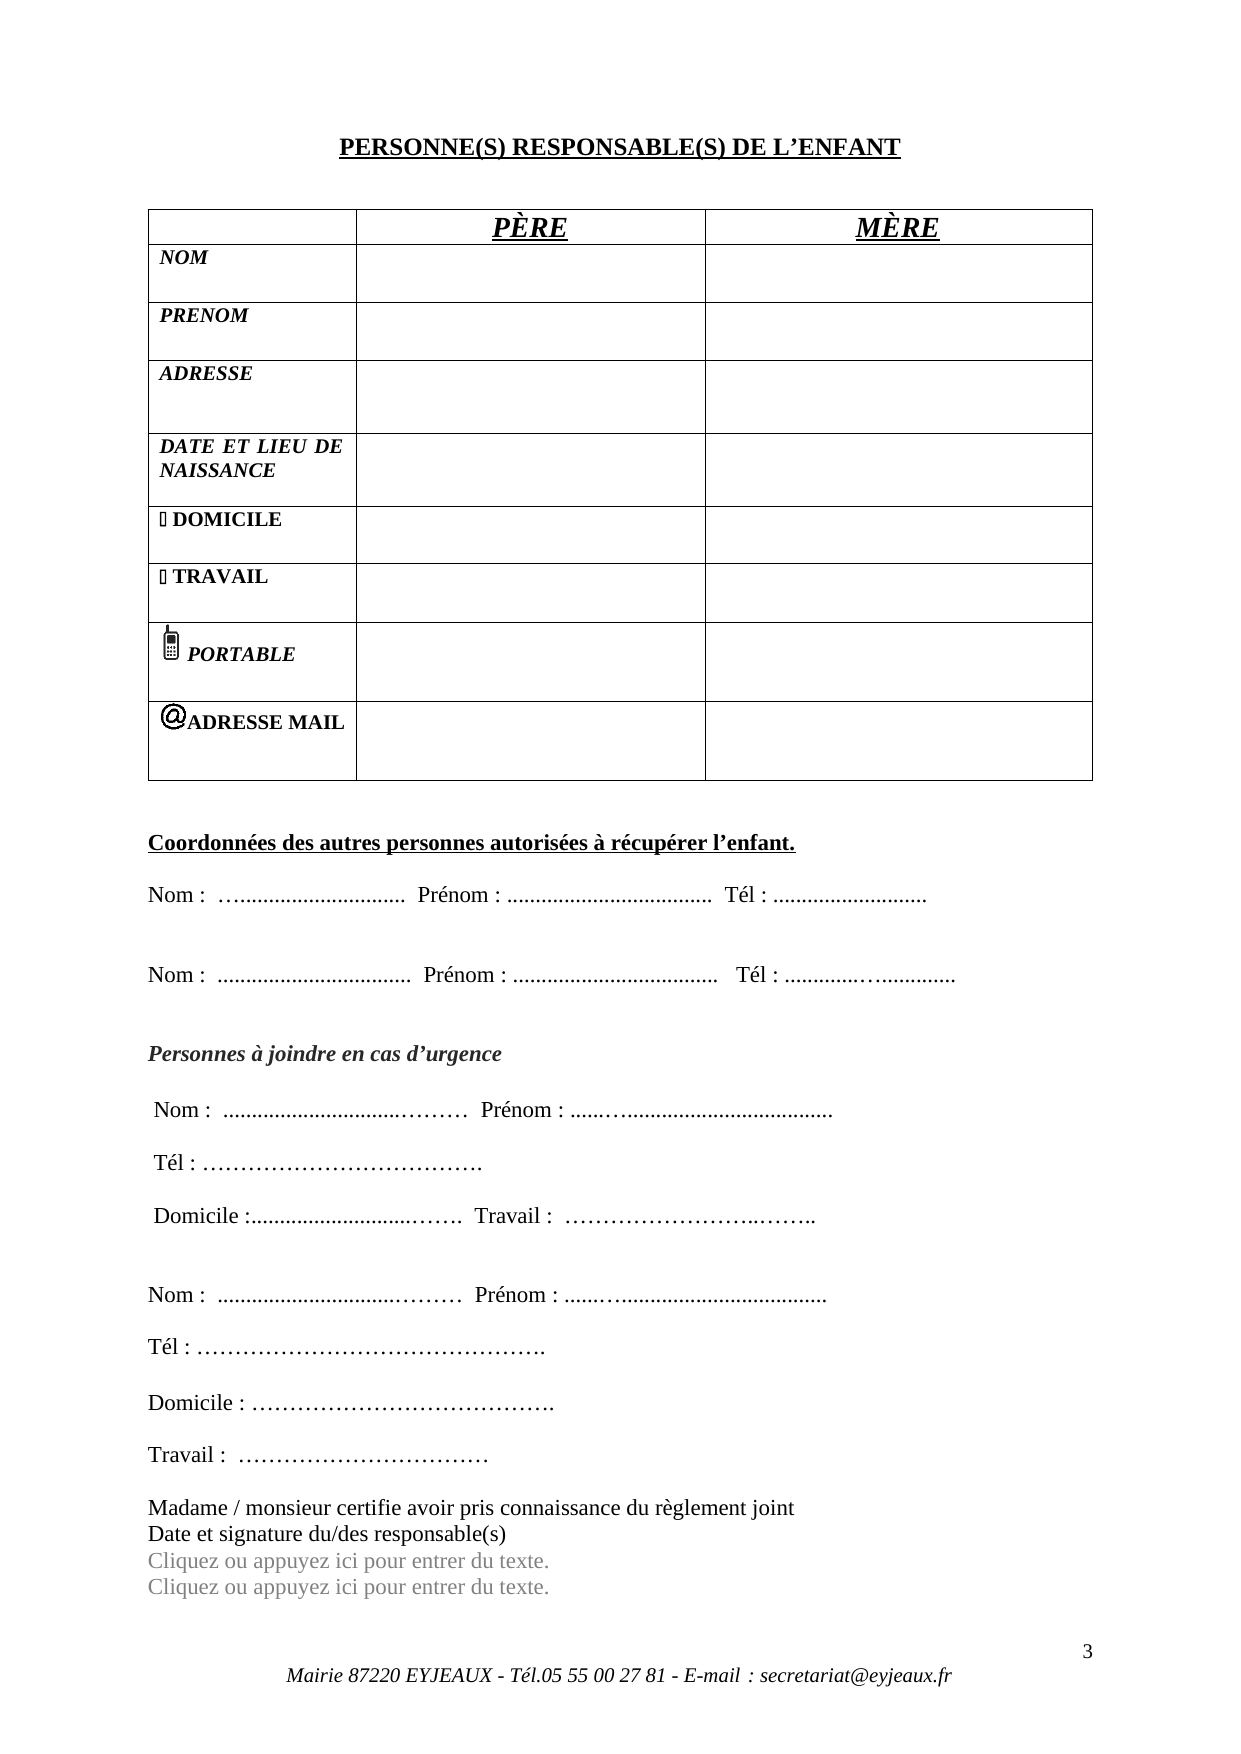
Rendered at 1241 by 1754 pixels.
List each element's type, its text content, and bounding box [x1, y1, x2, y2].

table_cell TRAVAIL [149, 564, 356, 622]
text Tél : ………………………………. [148, 1149, 1093, 1175]
subtitle Personnes à joindre en cas d’urgence [148, 1040, 1093, 1066]
table_cell [357, 623, 705, 701]
table_cell PORTABLE [149, 623, 356, 701]
table_header [149, 210, 356, 244]
table_cell ADRESSE MAIL [149, 702, 356, 780]
table_cell [357, 361, 705, 433]
text Date et signature du/des responsable(s) [148, 1520, 1093, 1547]
table_header MÈRE [706, 210, 1092, 244]
table_cell [357, 564, 705, 622]
table_cell DOMICILE [149, 507, 356, 563]
table_header PÈRE [357, 210, 705, 244]
text Madame / monsieur certifie avoir pris connaissance du règlement joint [148, 1494, 1093, 1520]
table_cell [357, 702, 705, 780]
text Nom : Prénom : . [148, 1096, 1093, 1123]
text Nom : Prénom : [148, 1281, 1093, 1307]
text Travail : … [148, 1441, 1093, 1468]
text Tél : ………………………………………. [148, 1333, 1093, 1360]
picture [159, 702, 187, 730]
text Nom : Prénom : Tél : [148, 882, 1093, 908]
text PERSONNE(S) RESPONSABLE(S) DE L’ENFANT [148, 132, 1093, 161]
table_cell [706, 702, 1092, 780]
table_cell [706, 303, 1092, 360]
text Nom : Prénom : Tél : [148, 961, 1093, 987]
table_cell [357, 434, 705, 506]
table_cell [706, 623, 1092, 701]
table_cell [357, 245, 705, 302]
table_cell [706, 564, 1092, 622]
text Domicile : …………………………………. [148, 1388, 1093, 1415]
table_cell [706, 245, 1092, 302]
table_cell [357, 507, 705, 563]
table_cell ADRESSE [149, 361, 356, 433]
table_cell [706, 434, 1092, 506]
table_cell DATE ET LIEU DE NAISSANCE [149, 434, 356, 506]
table_cell [706, 507, 1092, 563]
picture [159, 622, 182, 662]
text Domicile :Travail : [148, 1202, 1093, 1228]
table_cell NOM [149, 245, 356, 302]
table_cell PRENOM [149, 303, 356, 360]
table_cell [357, 303, 705, 360]
text Coordonnées des autres personnes autorisées à récupérer l’enfant. [148, 829, 1093, 855]
table_cell [706, 361, 1092, 433]
